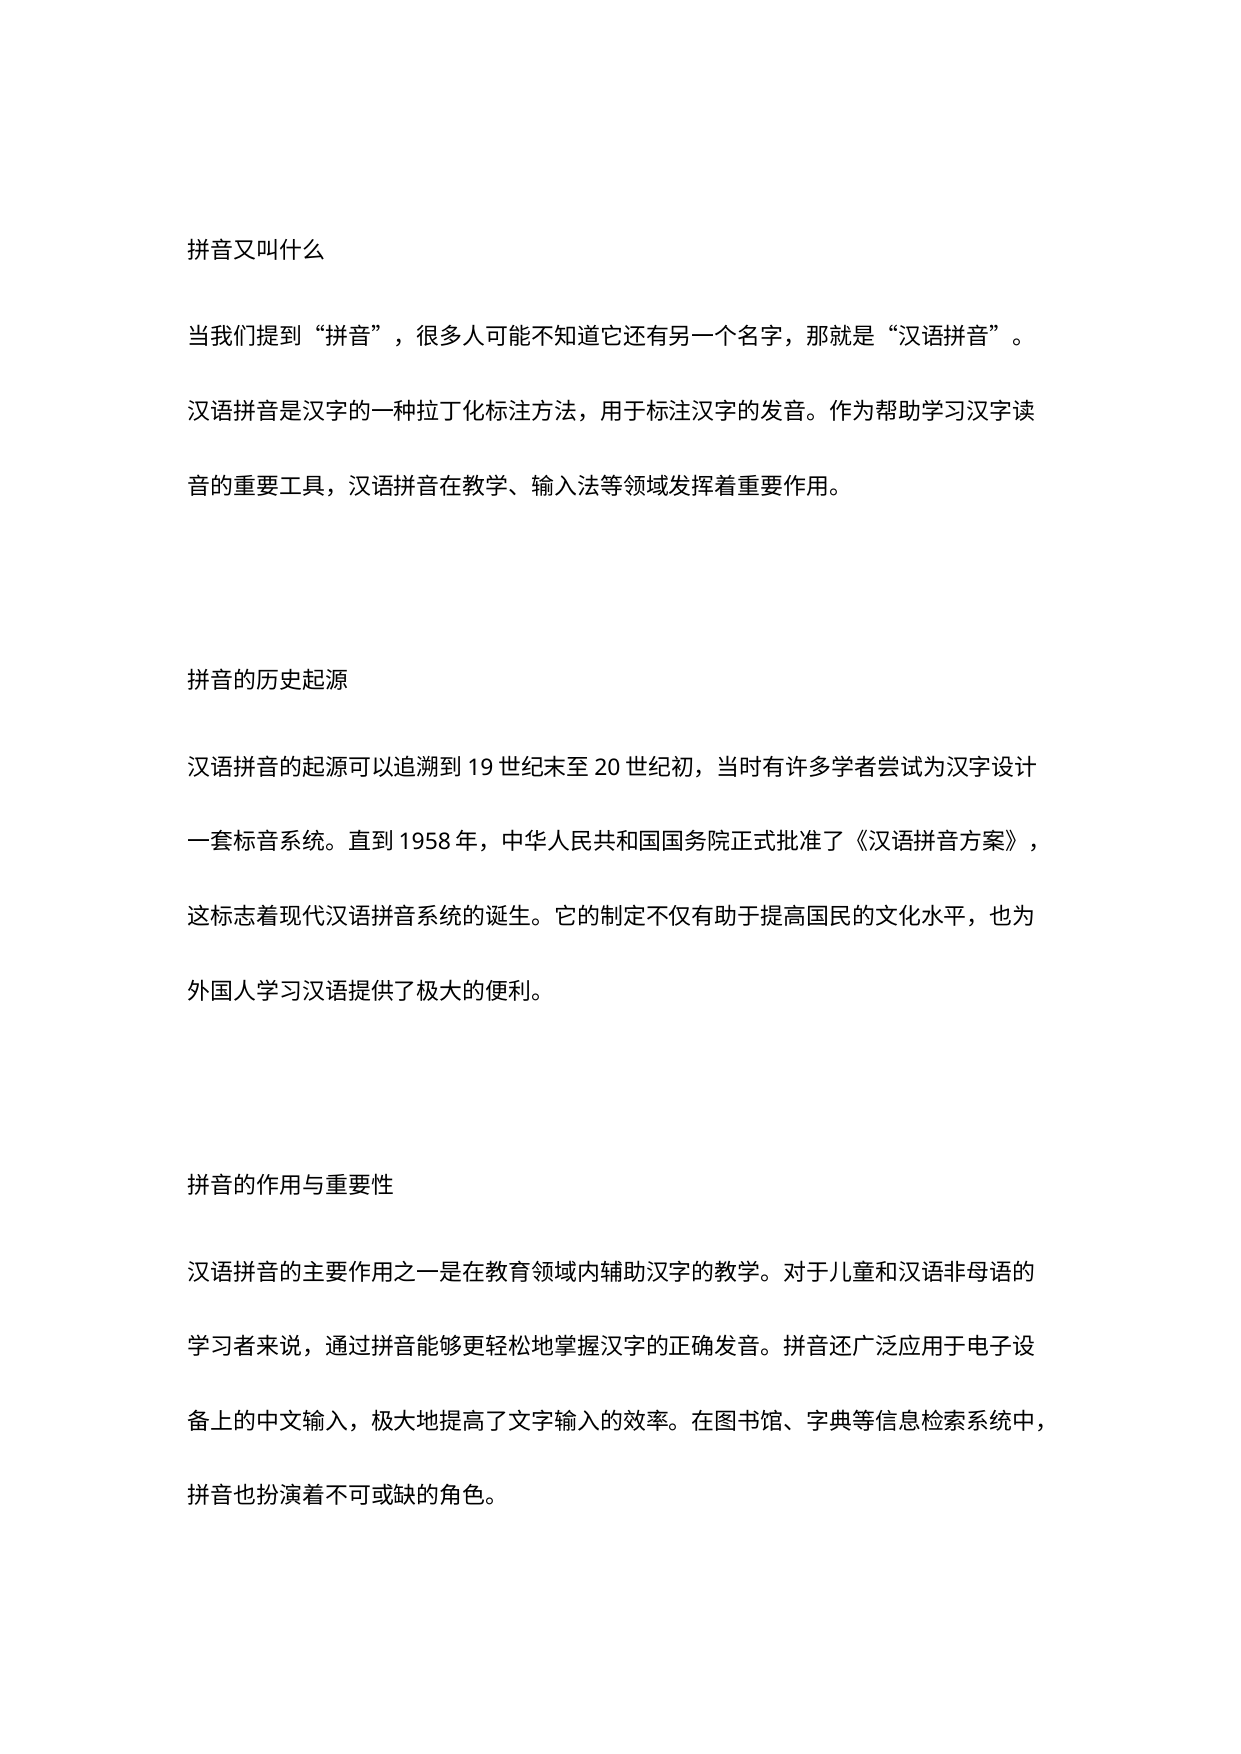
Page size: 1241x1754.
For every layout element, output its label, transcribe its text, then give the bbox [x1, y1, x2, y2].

text 汉语拼音的主要作用之一是在教育领域内辅助汉字的教学。对于儿童和汉语非母语的学习者来说，通过拼音能够更轻松地掌握汉字的正确发音。拼音还广泛应用于电子设备上的中文输入，极大地提高了文字输入的效率。在图书馆、字典等信息检索系统中，拼音也扮演着不可或缺的角色。 [187, 1237, 1053, 1527]
text 当我们提到“拼音”，很多人可能不知道它还有另一个名字，那就是“汉语拼音”。汉语拼音是汉字的一种拉丁化标注方法，用于标注汉字的发音。作为帮助学习汉字读音的重要工具，汉语拼音在教学、输入法等领域发挥着重要作用。 [187, 302, 1053, 517]
text 拼音又叫什么 [187, 216, 1053, 281]
text 拼音的历史起源 [187, 646, 1053, 711]
text 拼音的作用与重要性 [187, 1151, 1053, 1216]
text 汉语拼音的起源可以追溯到19世纪末至20世纪初，当时有许多学者尝试为汉字设计一套标音系统。直到1958年，中华人民共和国国务院正式批准了《汉语拼音方案》，这标志着现代汉语拼音系统的诞生。它的制定不仅有助于提高国民的文化水平，也为外国人学习汉语提供了极大的便利。 [187, 733, 1053, 1022]
